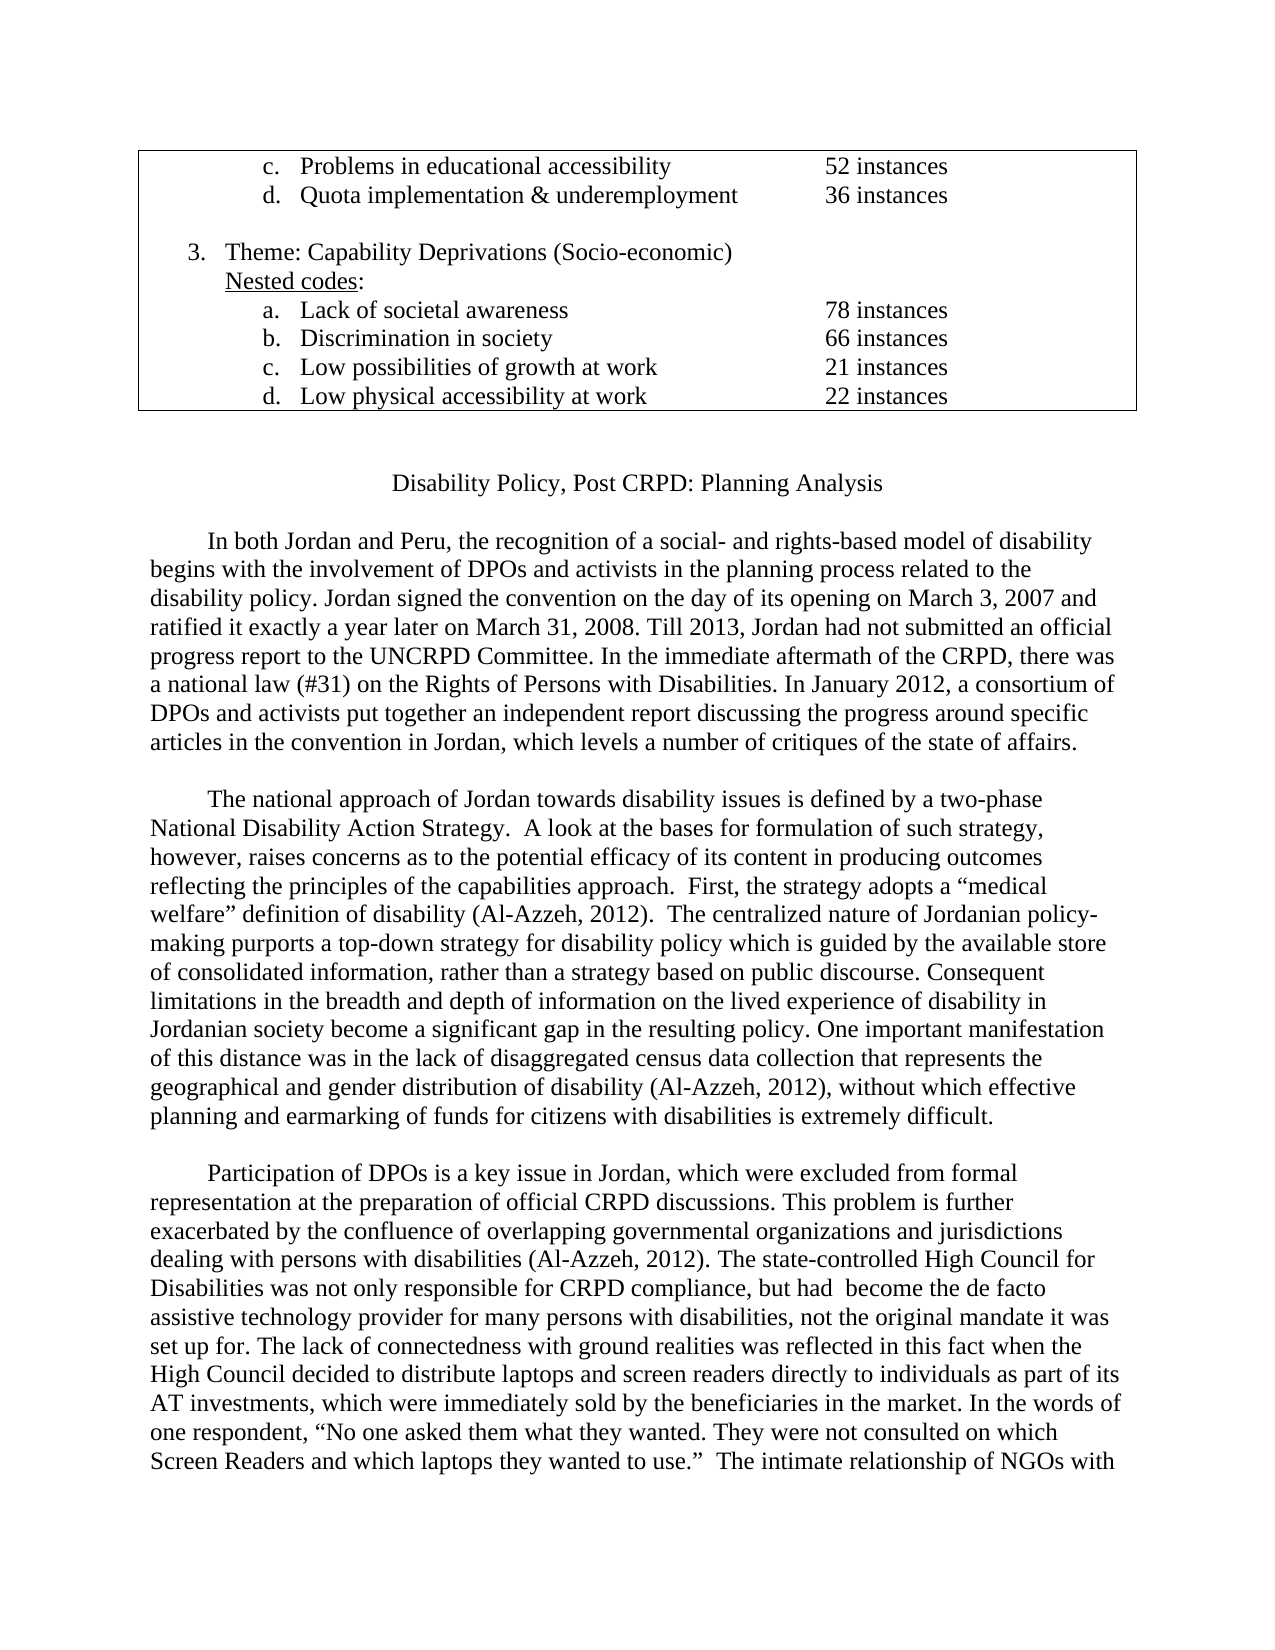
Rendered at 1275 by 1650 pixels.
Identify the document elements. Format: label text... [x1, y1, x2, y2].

text Disability Policy, Post CRPD: Planning Analysis [150, 468, 1125, 497]
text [150, 1158, 1125, 1474]
text The national approach of Jordan towards disability issues is defined by a two-phase National Disability Action Strategy. A look at the bases for formulation of such strategy, however, raises concerns as to the potential efficacy of its content in producing outcomes reflecting the principles of the capabilities approach. First, the strategy adopts a “medical welfare” definition of disability (Al-Azzeh, 2012). The centralized nature of Jordanian policy-making purports a top-down strategy for disability policy which is guided by the available store of consolidated information, rather than a strategy based on public discourse. Consequent limitations in the breadth and depth of information on the lived experience of disability in Jordanian society become a significant gap in the resulting policy. One important manifestation of this distance was in the lack of disaggregated census data collection that represents the geographical and gender distribution of disability (Al-Azzeh, 2012), without which effective planning and earmarking of funds for citizens with disabilities is extremely difficult. [150, 784, 1125, 1129]
text In both Jordan and Peru, the recognition of a social- and rights-based model of disability begins with the involvement of DPOs and activists in the planning process related to the disability policy. Jordan signed the convention on the day of its opening on March 3, 2007 and ratified it exactly a year later on March 31, 2008. Till 2013, Jordan had not submitted an official progress report to the UNCRPD Committee. In the immediate aftermath of the CRPD, there was a national law (#31) on the Rights of Persons with Disabilities. In January 2012, a consortium of DPOs and activists put together an independent report discussing the progress around specific articles in the convention in Jordan, which levels a number of critiques of the state of affairs. [150, 526, 1125, 756]
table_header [139, 151, 1136, 410]
